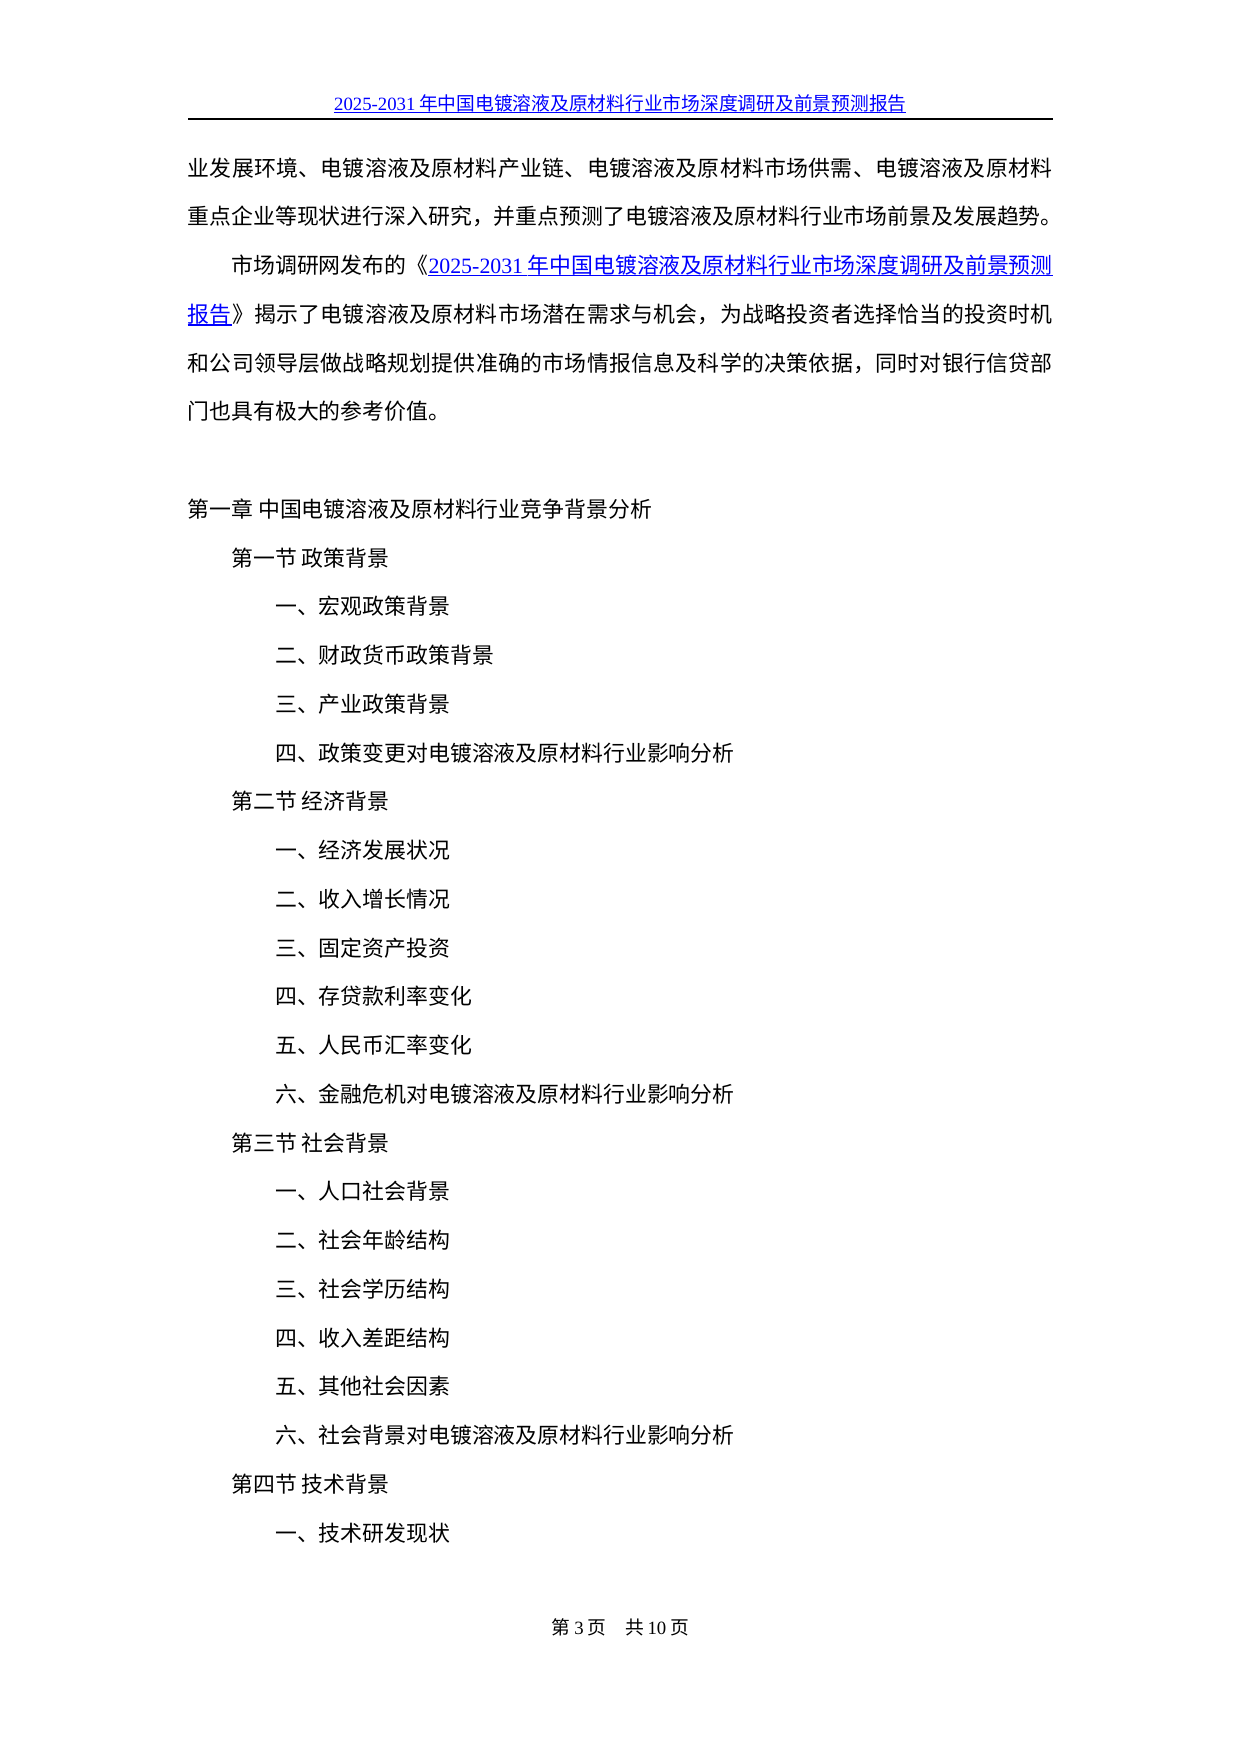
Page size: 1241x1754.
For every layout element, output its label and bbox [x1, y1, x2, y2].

text [187, 150, 1053, 1548]
